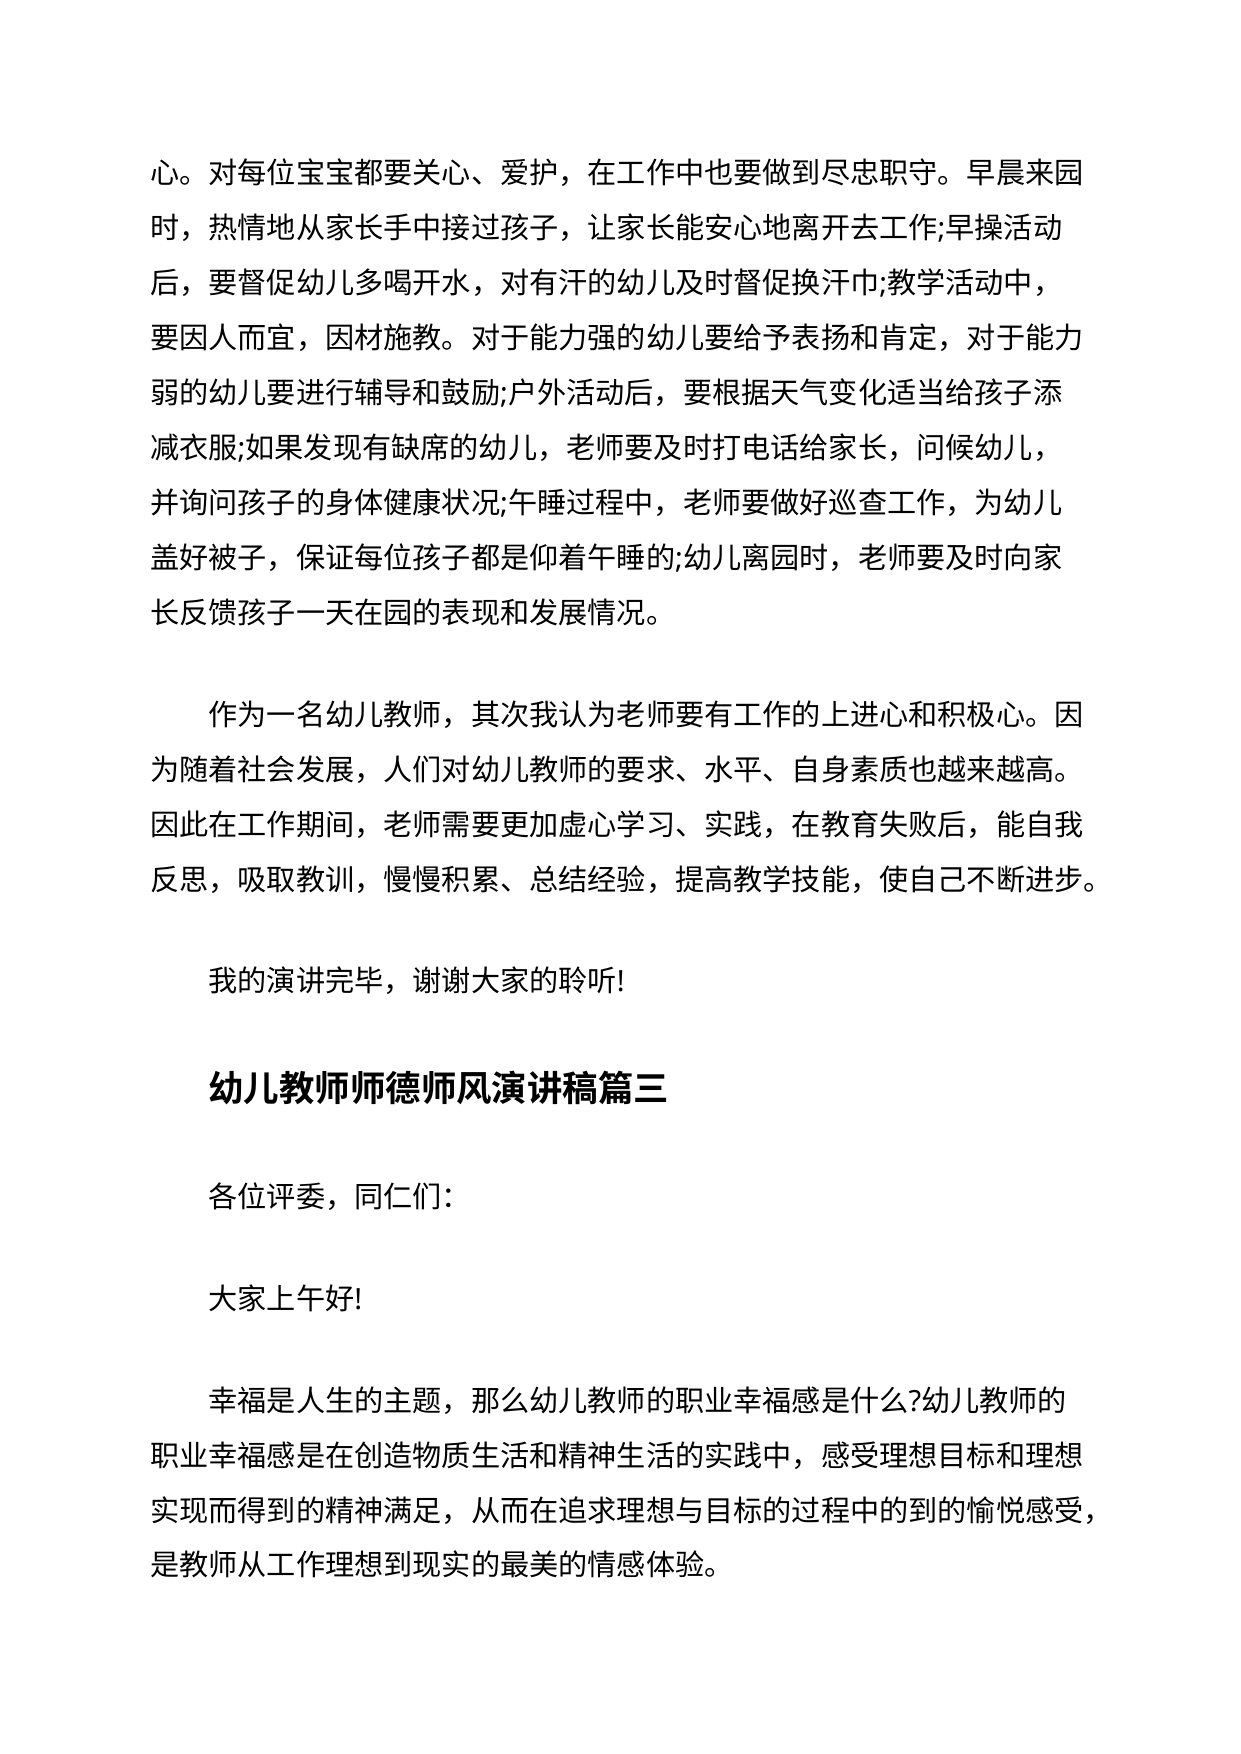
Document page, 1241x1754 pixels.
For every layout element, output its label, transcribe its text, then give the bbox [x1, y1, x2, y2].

text 作为一名幼儿教师，其次我认为老师要有工作的上进心和积极心。因为随着社会发展，人们对幼儿教师的要求、水平、自身素质也越来越高。因此在工作期间，老师需要更加虚心学习、实践，在教育失败后，能自我反思，吸取教训，慢慢积累、总结经验，提高教学技能，使自己不断进步。 [150, 692, 1090, 898]
text 大家上午好! [150, 1275, 1090, 1318]
text 各位评委，同仁们： [150, 1173, 1090, 1216]
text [150, 150, 1090, 632]
text 我的演讲完毕，谢谢大家的聆听! [150, 958, 1090, 1000]
text 幼儿教师师德师风演讲稿篇三 [150, 1060, 1090, 1111]
text 幸福是人生的主题，那么幼儿教师的职业幸福感是什么?幼儿教师的职业幸福感是在创造物质生活和精神生活的实践中，感受理想目标和理想实现而得到的精神满足，从而在追求理想与目标的过程中的到的愉悦感受，是教师从工作理想到现实的最美的情感体验。 [150, 1377, 1090, 1584]
